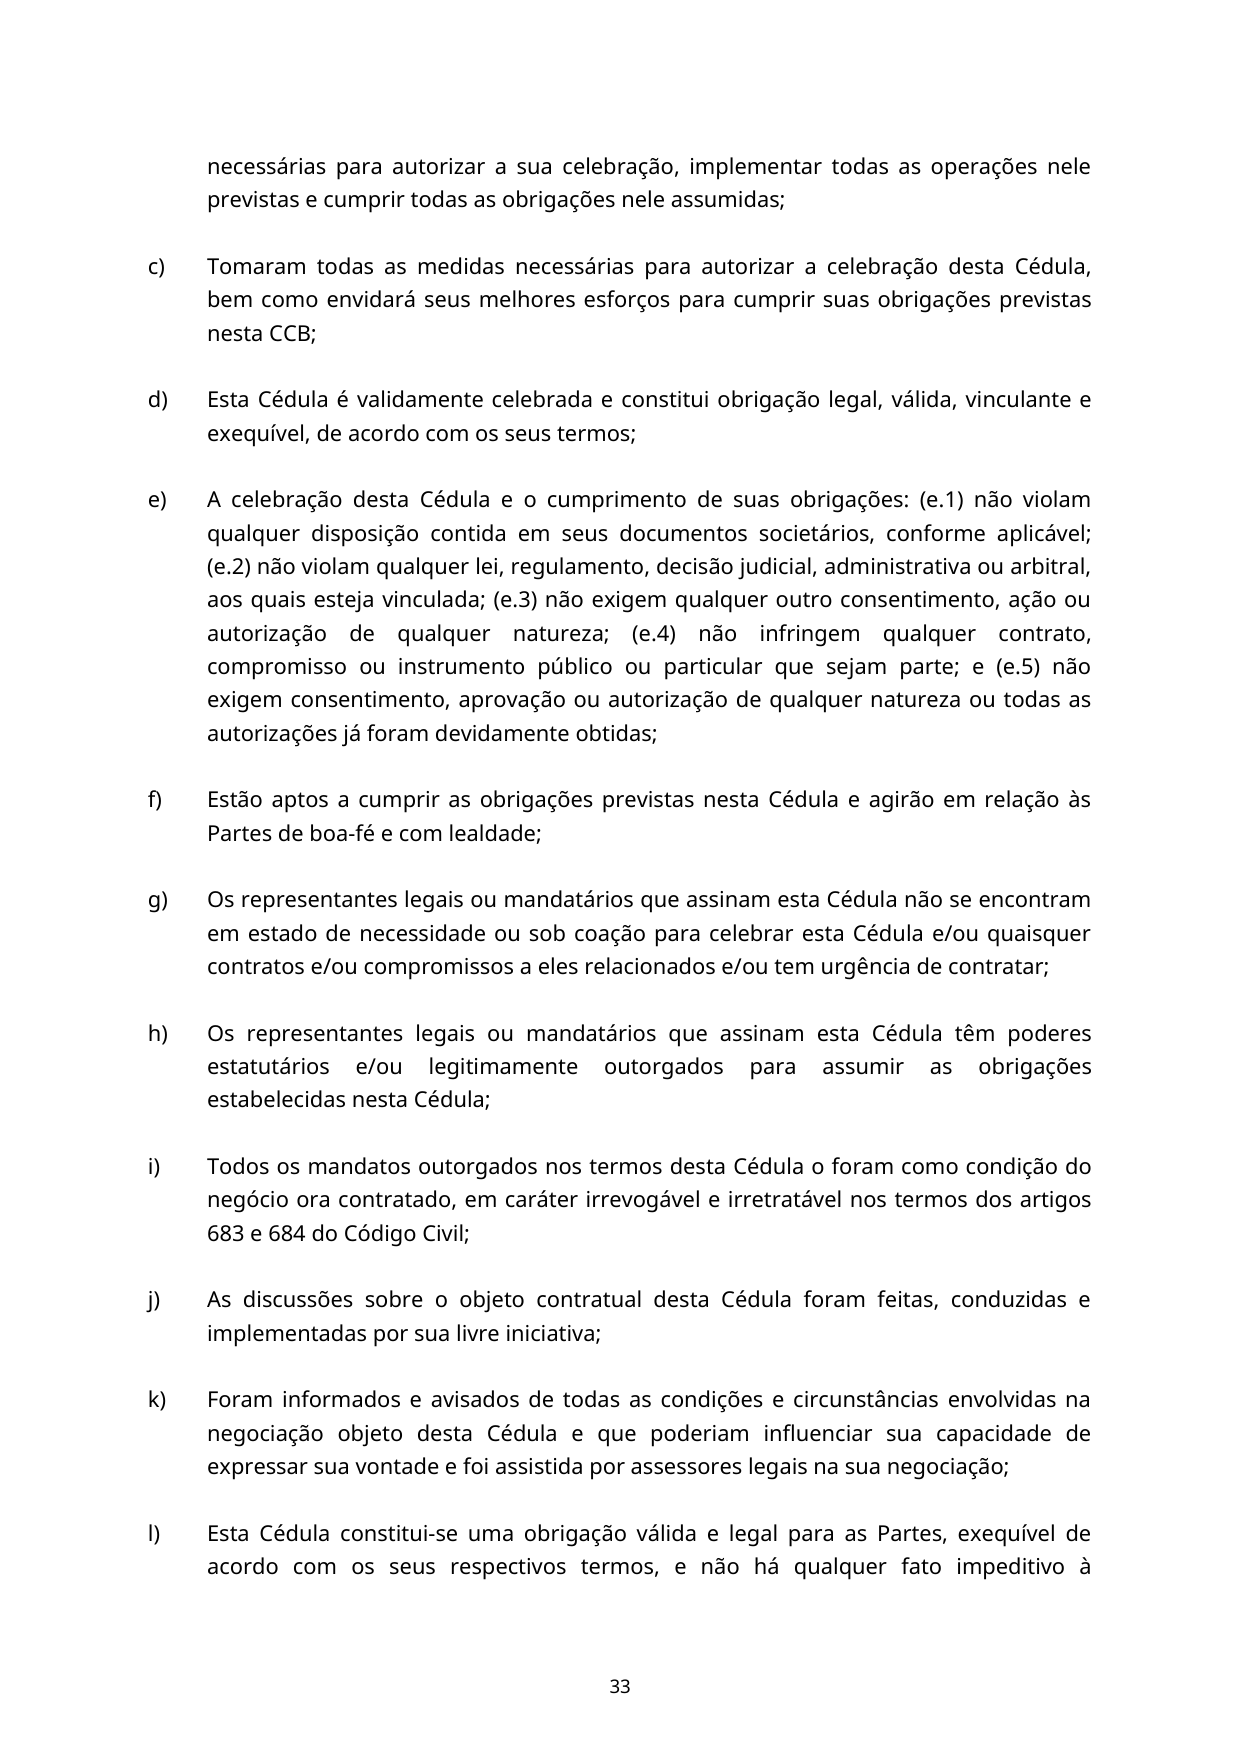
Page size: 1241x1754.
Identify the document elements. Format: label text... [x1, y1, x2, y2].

list Os representantes legais ou mandatários que assinam esta Cédula não se encontram em estado de necessidade ou sob coação para celebrar esta Cédula e/ou quaisquer contratos e/ou compromissos a eles relacionados e/ou tem urgência de contratar; [148, 881, 1093, 981]
list A celebração desta Cédula e o cumprimento de suas obrigações: (e.1) não violam qualquer disposição contida em seus documentos societários, conforme aplicável; (e.2) não violam qualquer lei, regulamento, decisão judicial, administrativa ou arbitral, aos quais esteja vinculada; (e.3) não exigem qualquer outro consentimento, ação ou autorização de qualquer natureza; (e.4) não infringem qualquer contrato, compromisso ou instrumento público ou particular que sejam parte; e (e.5) não exigem consentimento, aprovação ou autorização de qualquer natureza ou todas as autorizações já foram devidamente obtidas; [148, 481, 1093, 748]
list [148, 148, 1093, 214]
list Foram informados e avisados de todas as condições e circunstâncias envolvidas na negociação objeto desta Cédula e que poderiam influenciar sua capacidade de expressar sua vontade e foi assistida por assessores legais na sua negociação; [148, 1381, 1093, 1481]
list Esta Cédula é validamente celebrada e constitui obrigação legal, válida, vinculante e exequível, de acordo com os seus termos; [148, 381, 1093, 448]
list Tomaram todas as medidas necessárias para autorizar a celebração desta Cédula, bem como envidará seus melhores esforços para cumprir suas obrigações previstas nesta CCB; [148, 248, 1093, 348]
list As discussões sobre o objeto contratual desta Cédula foram feitas, conduzidas e implementadas por sua livre iniciativa; [148, 1281, 1093, 1348]
list Todos os mandatos outorgados nos termos desta Cédula o foram como condição do negócio ora contratado, em caráter irrevogável e irretratável nos termos dos artigos 683 e 684 do Código Civil; [148, 1148, 1093, 1248]
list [148, 1514, 1093, 1581]
list Os representantes legais ou mandatários que assinam esta Cédula têm poderes estatutários e/ou legitimamente outorgados para assumir as obrigações estabelecidas nesta Cédula; [148, 1014, 1093, 1114]
list Estão aptos a cumprir as obrigações previstas nesta Cédula e agirão em relação às Partes de boa-fé e com lealdade; [148, 781, 1093, 848]
